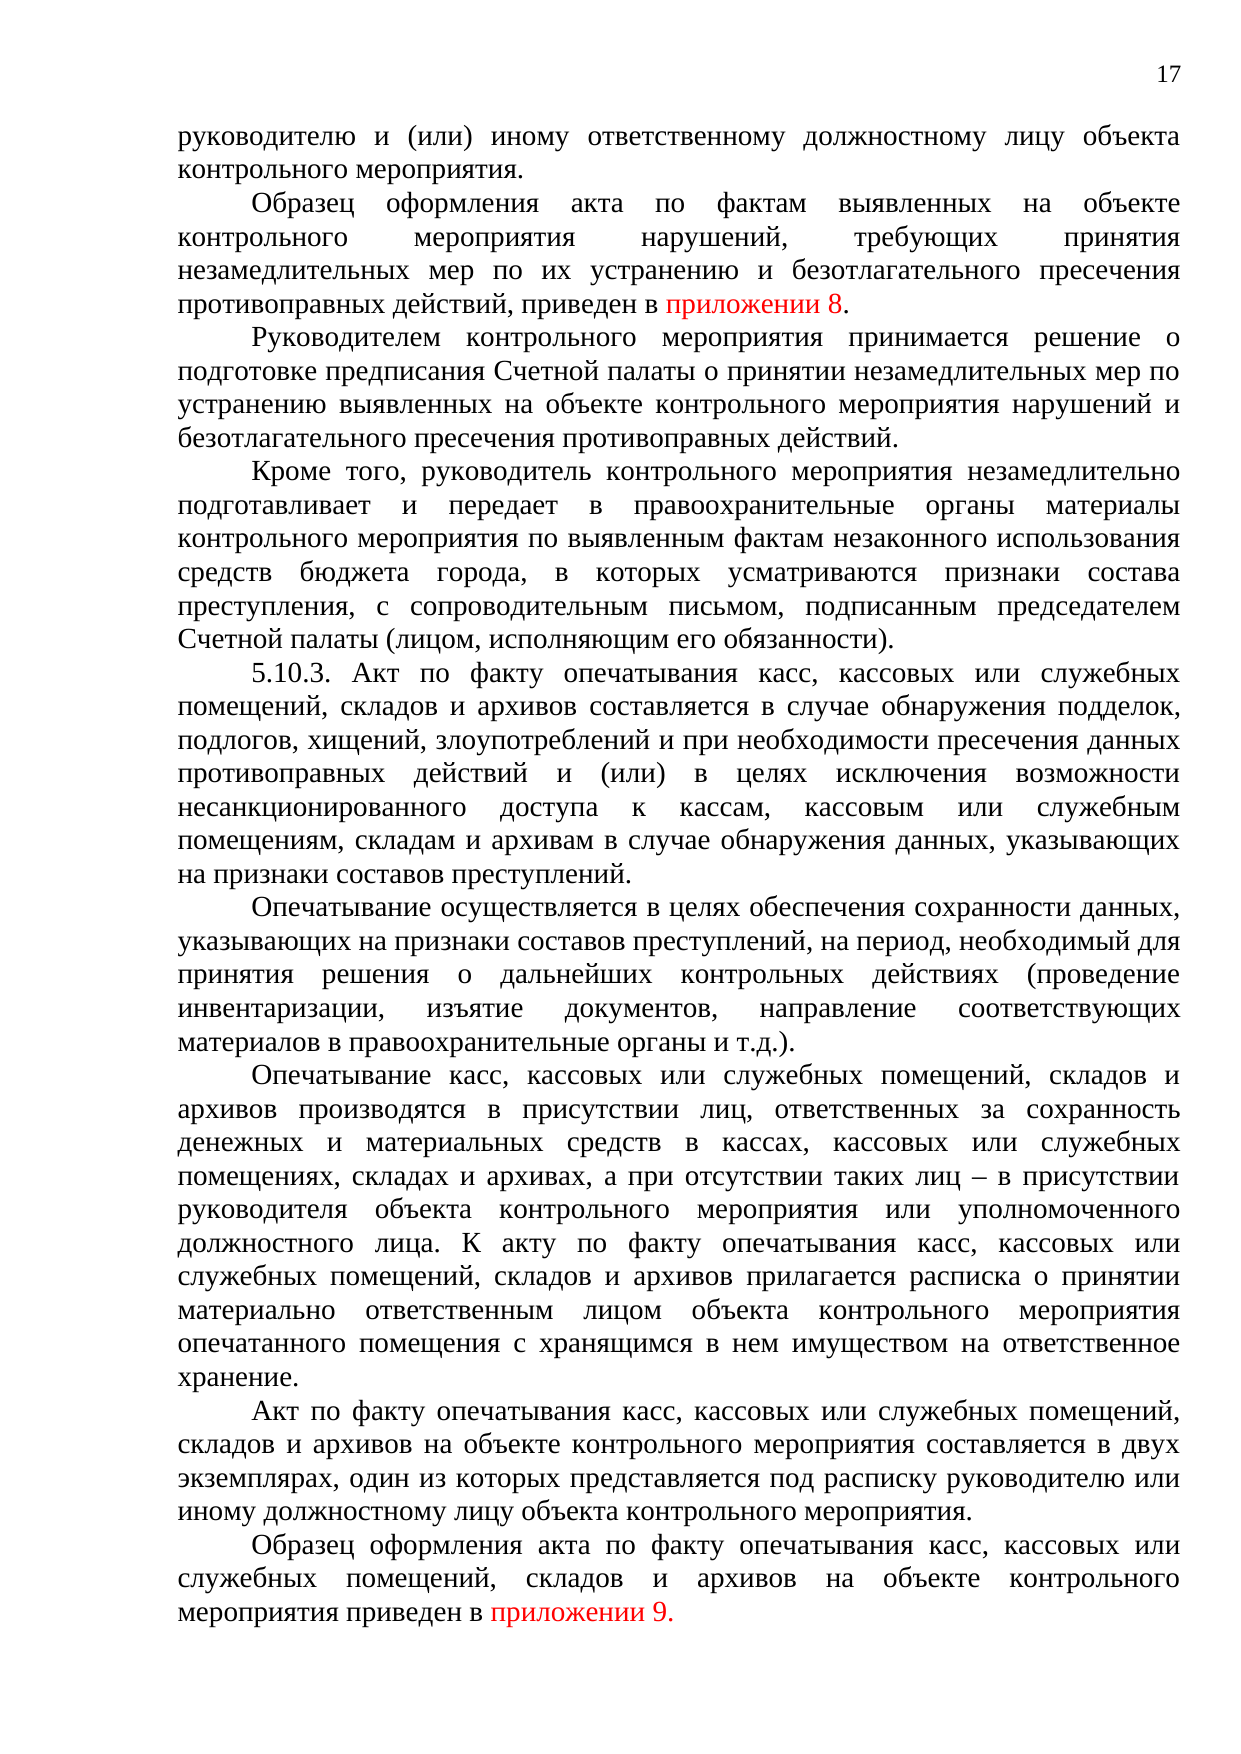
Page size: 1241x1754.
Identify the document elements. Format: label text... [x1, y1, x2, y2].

text Образец оформления акта по факту опечатывания касс, кассовых или служебных помещений, складов и архивов на объекте контрольного мероприятия приведен в приложении 9. [177, 1527, 1181, 1627]
text Образец оформления акта по фактам выявленных на объекте контрольного мероприятия нарушений, требующих принятия незамедлительных мер по их устранению и безотлагательного пресечения противоправных действий, приведен в приложении 8. [177, 185, 1181, 319]
text Акт по факту опечатывания касс, кассовых или служебных помещений, складов и архивов на объекте контрольного мероприятия составляется в двух экземплярах, один из которых представляется под расписку руководителю или иному должностному лицу объекта контрольного мероприятия. [177, 1393, 1181, 1527]
text 5.10.3. Акт по факту опечатывания касс, кассовых или служебных помещений, складов и архивов составляется в случае обнаружения подделок, подлогов, хищений, злоупотреблений и при необходимости пресечения данных противоправных действий и (или) в целях исключения возможности несанкционированного доступа к кассам, кассовым или служебным помещениям, складам и архивам в случае обнаружения данных, указывающих на признаки составов преступлений. [177, 655, 1181, 889]
text Опечатывание осуществляется в целях обеспечения сохранности данных, указывающих на признаки составов преступлений, на период, необходимый для принятия решения о дальнейших контрольных действиях (проведение инвентаризации, изъятие документов, направление соответствующих материалов в правоохранительные органы и т.д.). [177, 889, 1181, 1057]
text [177, 118, 1181, 185]
text Кроме того, руководитель контрольного мероприятия незамедлительно подготавливает и передает в правоохранительные органы материалы контрольного мероприятия по выявленным фактам незаконного использования средств бюджета города, в которых усматриваются признаки состава преступления, с сопроводительным письмом, подписанным председателем Счетной палаты (лицом, исполняющим его обязанности). [177, 453, 1181, 655]
text Руководителем контрольного мероприятия принимается решение о подготовке предписания Счетной палаты о принятии незамедлительных мер по устранению выявленных на объекте контрольного мероприятия нарушений и безотлагательного пресечения противоправных действий. [177, 319, 1181, 453]
text Опечатывание касс, кассовых или служебных помещений, складов и архивов производятся в присутствии лиц, ответственных за сохранность денежных и материальных средств в кассах, кассовых или служебных помещениях, складах и архивах, а при отсутствии таких лиц – в присутствии руководителя объекта контрольного мероприятия или уполномоченного должностного лица. К акту по факту опечатывания касс, кассовых или служебных помещений, складов и архивов прилагается расписка о принятии материально ответственным лицом объекта контрольного мероприятия опечатанного помещения с хранящимся в нем имуществом на ответственное хранение. [177, 1057, 1181, 1393]
